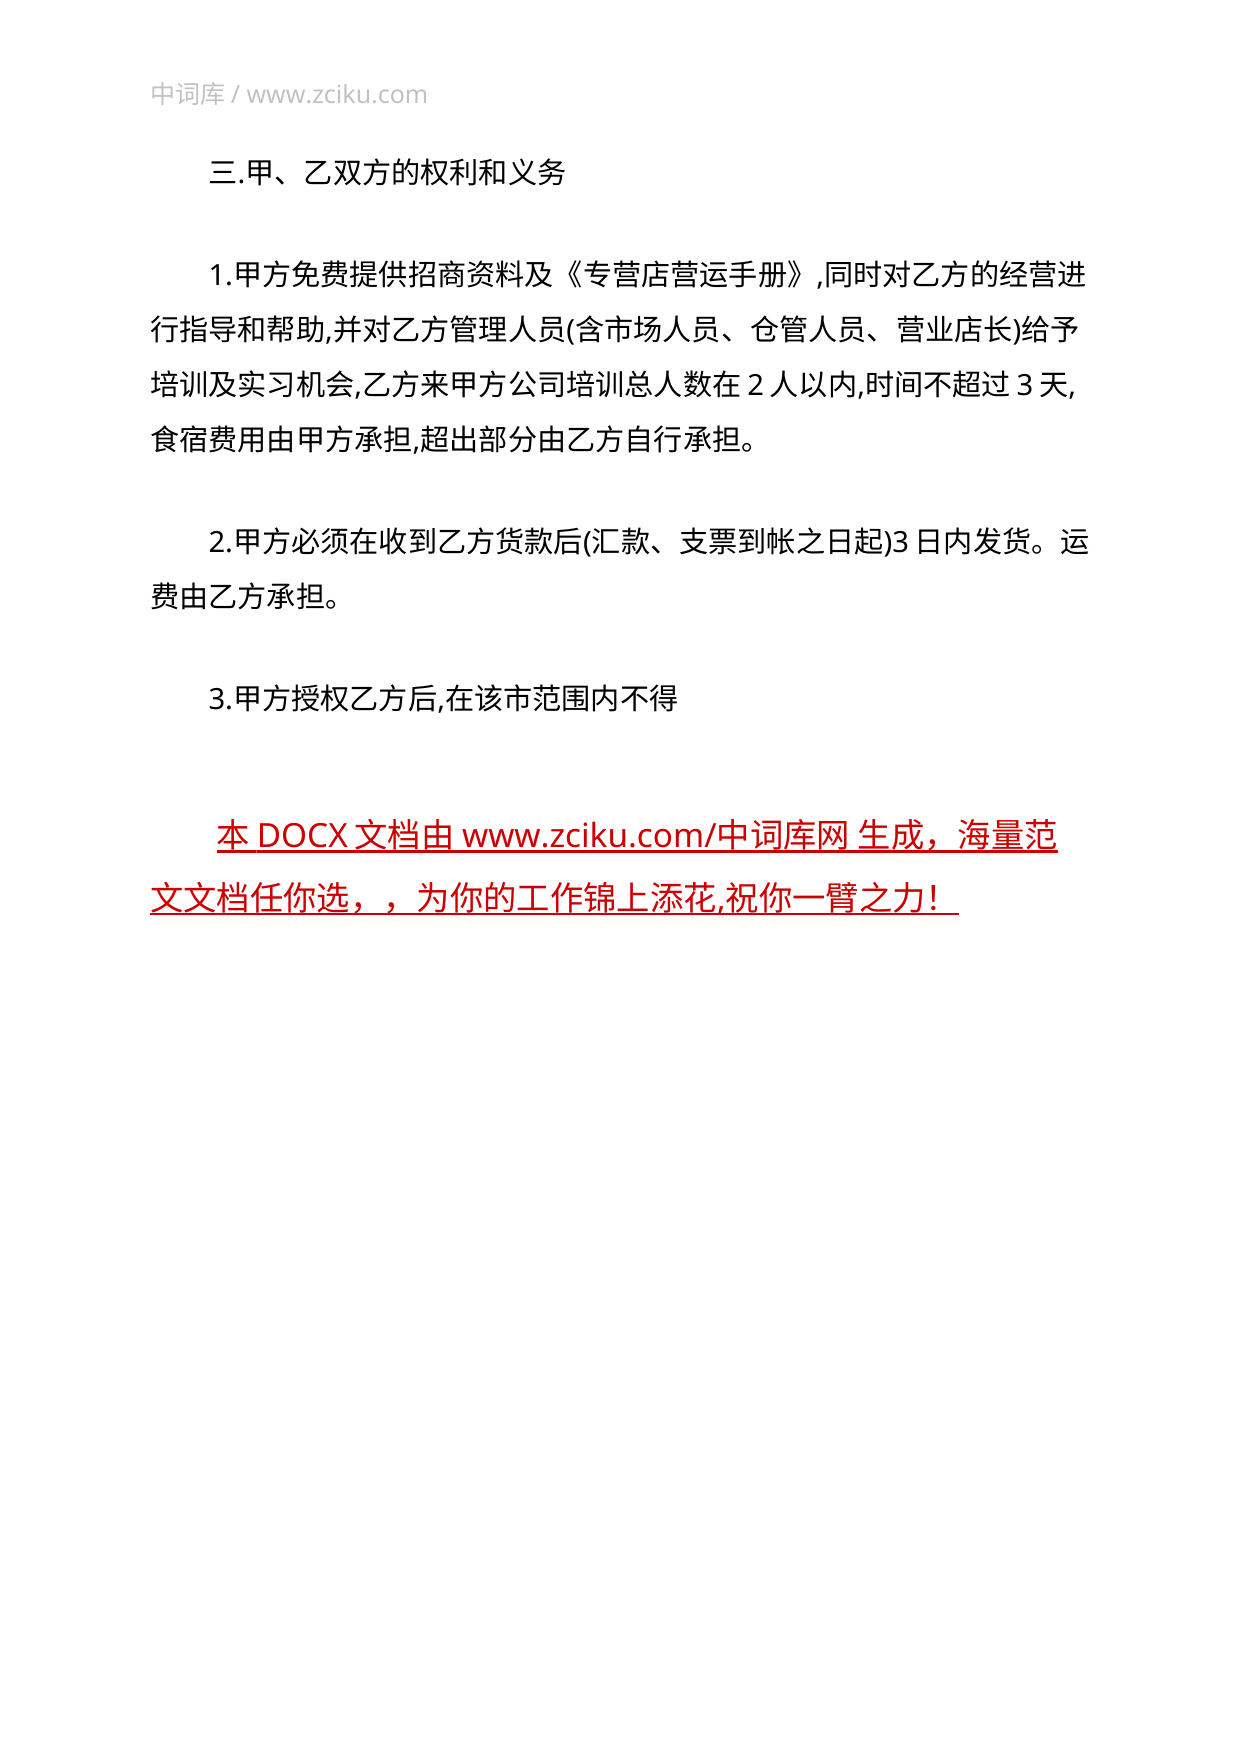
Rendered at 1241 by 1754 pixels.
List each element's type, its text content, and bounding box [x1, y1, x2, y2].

text 本DOCX文档由 www.zciku.com/中词库网 生成，海量范文文档任你选，，为你的工作锦上添花,祝你一臂之力！ [150, 809, 1090, 920]
text 3.甲方授权乙方后,在该市范围内不得 [150, 676, 1090, 718]
text 1.甲方免费提供招商资料及《专营店营运手册》,同时对乙方的经营进行指导和帮助,并对乙方管理人员(含市场人员、仓管人员、营业店长)给予培训及实习机会,乙方来甲方公司培训总人数在2人以内,时间不超过3天,食宿费用由甲方承担,超出部分由乙方自行承担。 [150, 252, 1090, 459]
text 2.甲方必须在收到乙方货款后(汇款、支票到帐之日起)3日内发货。运费由乙方承担。 [150, 519, 1090, 616]
text 三.甲、乙双方的权利和义务 [150, 150, 1090, 192]
